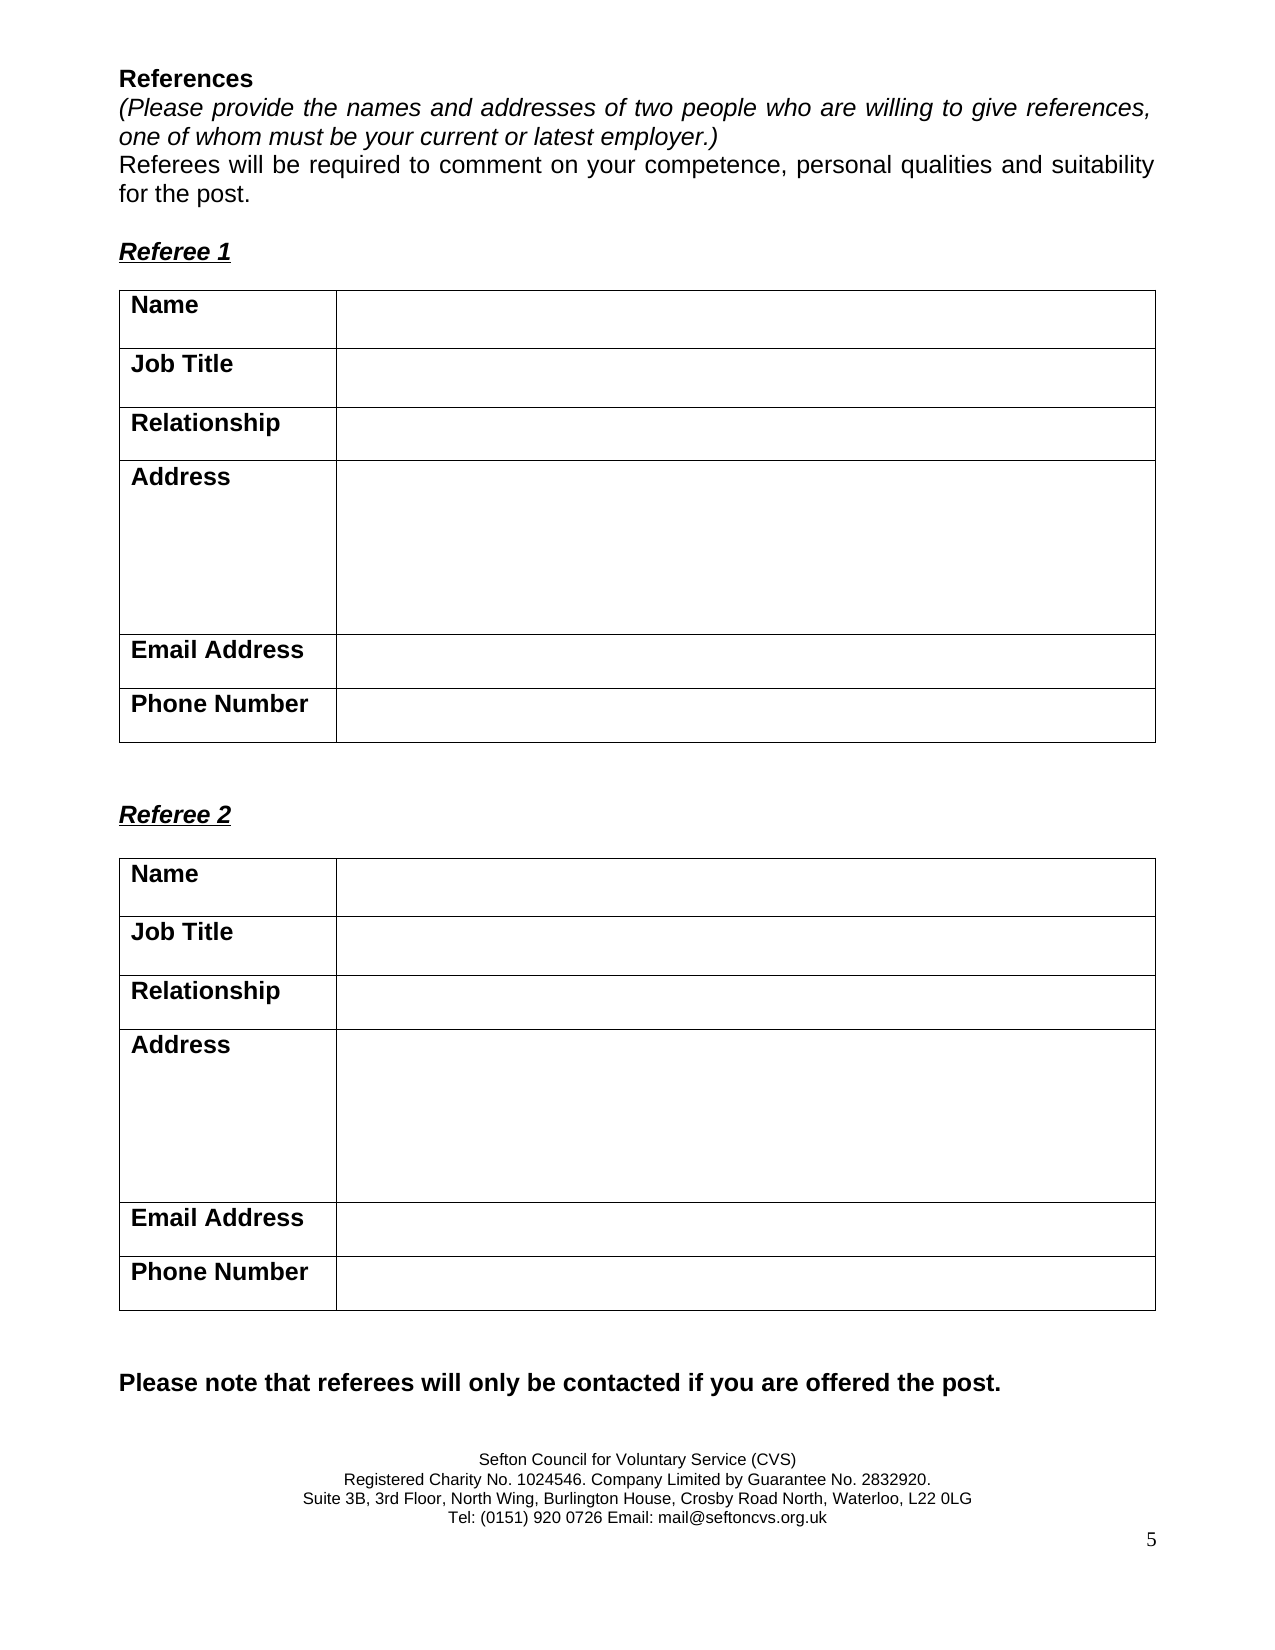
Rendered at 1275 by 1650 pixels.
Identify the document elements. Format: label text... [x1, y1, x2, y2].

subtitle References [119, 64, 1156, 93]
table_header [337, 291, 1155, 348]
table_cell [337, 689, 1155, 742]
table_cell [337, 1030, 1155, 1202]
subtitle Please note that referees will only be contacted if you are offered the post. [119, 1368, 1156, 1397]
table_cell Relationship [120, 408, 336, 460]
table_cell Phone Number [120, 689, 336, 742]
table_cell Address [120, 461, 336, 634]
table_cell [337, 635, 1155, 688]
table_header Name [120, 859, 336, 916]
table_cell Phone Number [120, 1257, 336, 1310]
table_cell [337, 408, 1155, 460]
table_cell Job Title [120, 917, 336, 975]
text Referee 1 [119, 237, 1156, 289]
table_cell [337, 917, 1155, 975]
table_cell [337, 1257, 1155, 1310]
table_header [337, 859, 1155, 916]
table_cell Job Title [120, 349, 336, 407]
text (Please provide the names and addresses of two people who are willing to give references, one of whom must be your current or latest employer.) [119, 93, 1156, 150]
table_cell [337, 976, 1155, 1029]
table_cell [337, 1203, 1155, 1256]
text Referee 2 [119, 800, 1156, 829]
table_cell Email Address [120, 635, 336, 688]
table_cell Email Address [120, 1203, 336, 1256]
text Referees will be required to comment on your competence, personal qualities and suitability for the post. [119, 150, 1156, 208]
table_cell Address [120, 1030, 336, 1202]
table_cell [337, 349, 1155, 407]
table_cell [337, 461, 1155, 634]
table_header Name [120, 291, 336, 348]
table_cell Relationship [120, 976, 336, 1029]
